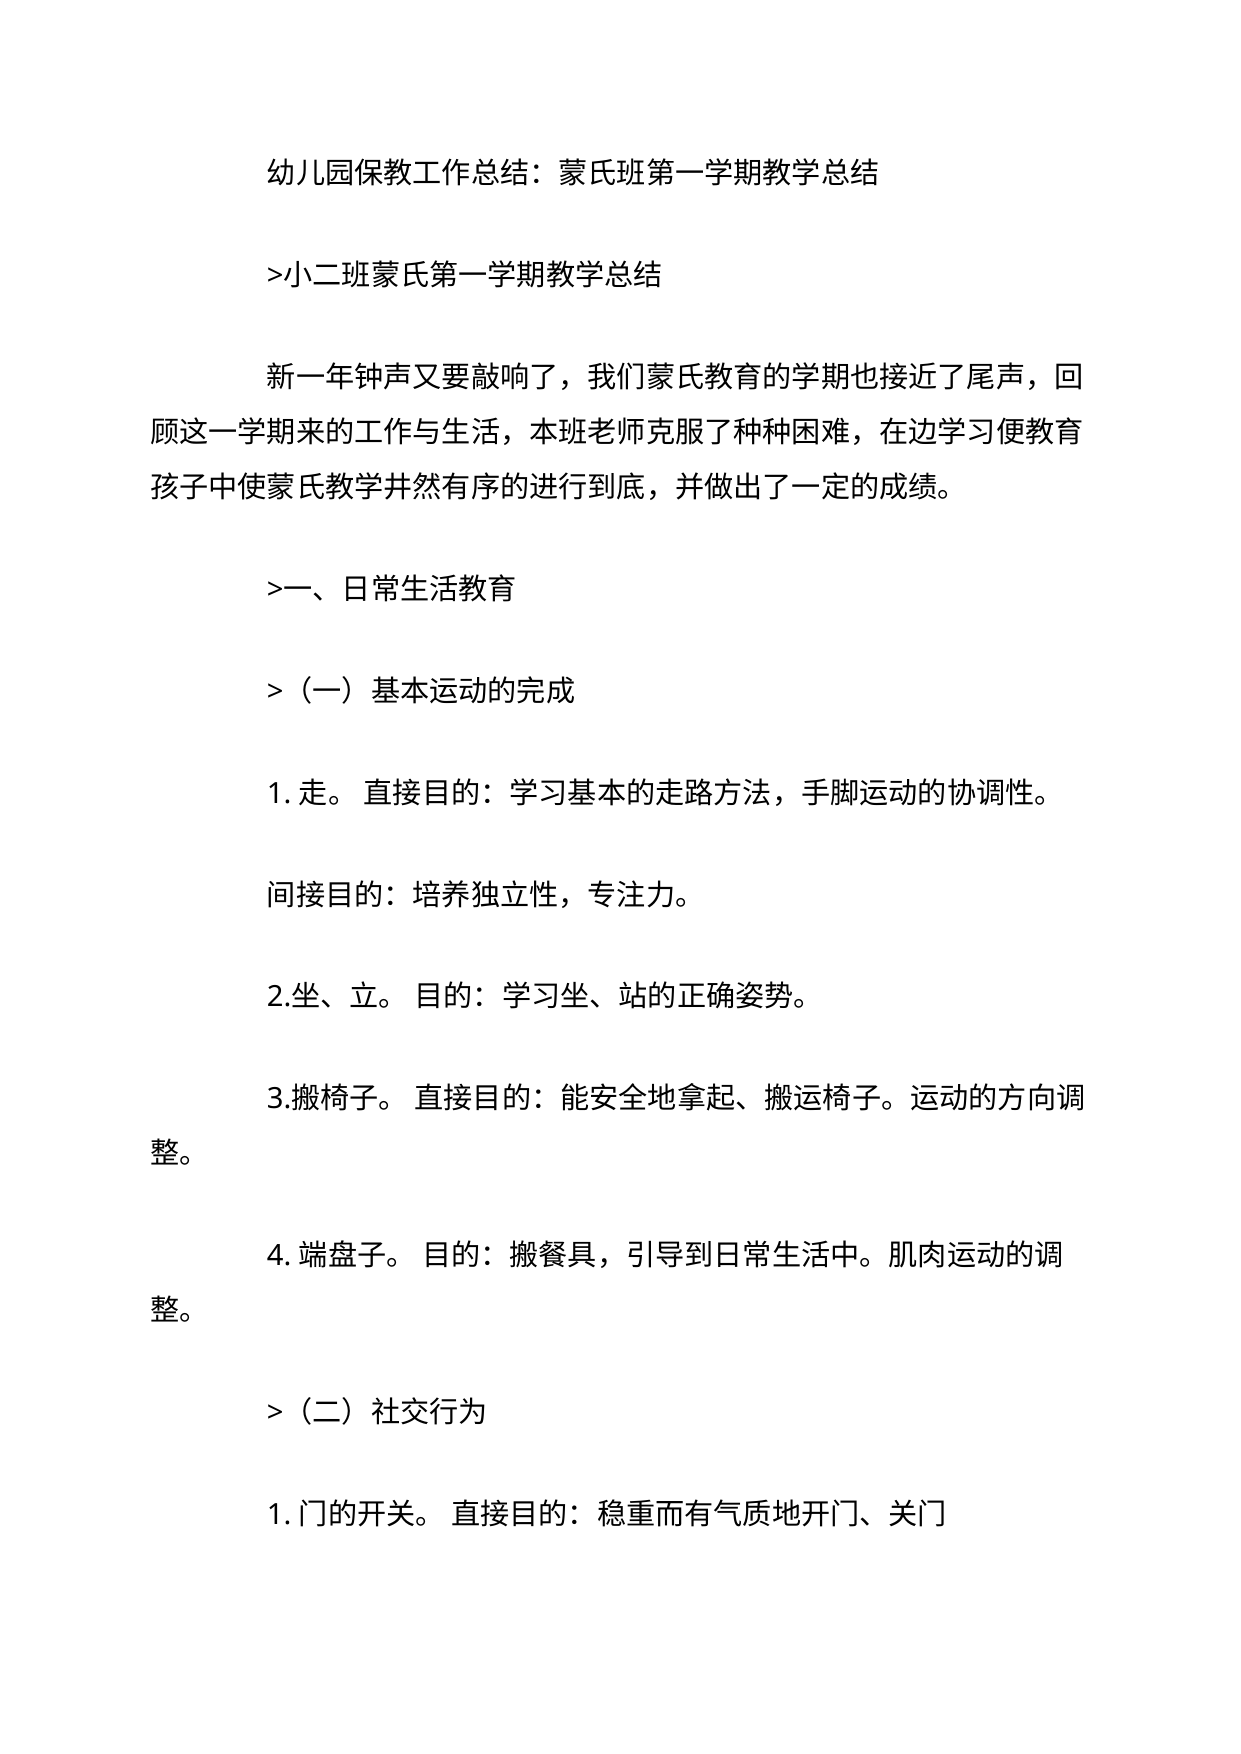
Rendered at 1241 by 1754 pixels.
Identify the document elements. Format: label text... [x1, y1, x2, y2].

text >小二班蒙氏第一学期教学总结 [150, 252, 1090, 294]
text >（二）社交行为 [150, 1388, 1090, 1431]
text 间接目的：培养独立性，专注力。 [150, 871, 1090, 913]
text 1. 门的开关。 直接目的：稳重而有气质地开门、关门 [150, 1491, 1090, 1533]
text 4. 端盘子。 目的：搬餐具，引导到日常生活中。肌肉运动的调整。 [150, 1232, 1090, 1329]
text 3.搬椅子。 直接目的：能安全地拿起、搬运椅子。运动的方向调整。 [150, 1075, 1090, 1172]
text >一、日常生活教育 [150, 565, 1090, 608]
text 幼儿园保教工作总结：蒙氏班第一学期教学总结 [150, 150, 1090, 192]
text 新一年钟声又要敲响了，我们蒙氏教育的学期也接近了尾声，回顾这一学期来的工作与生活，本班老师克服了种种困难，在边学习便教育孩子中使蒙氏教学井然有序的进行到底，并做出了一定的成绩。 [150, 354, 1090, 506]
text >（一）基本运动的完成 [150, 667, 1090, 710]
text 1. 走。 直接目的：学习基本的走路方法，手脚运动的协调性。 [150, 769, 1090, 812]
text 2.坐、立。 目的：学习坐、站的正确姿势。 [150, 973, 1090, 1015]
